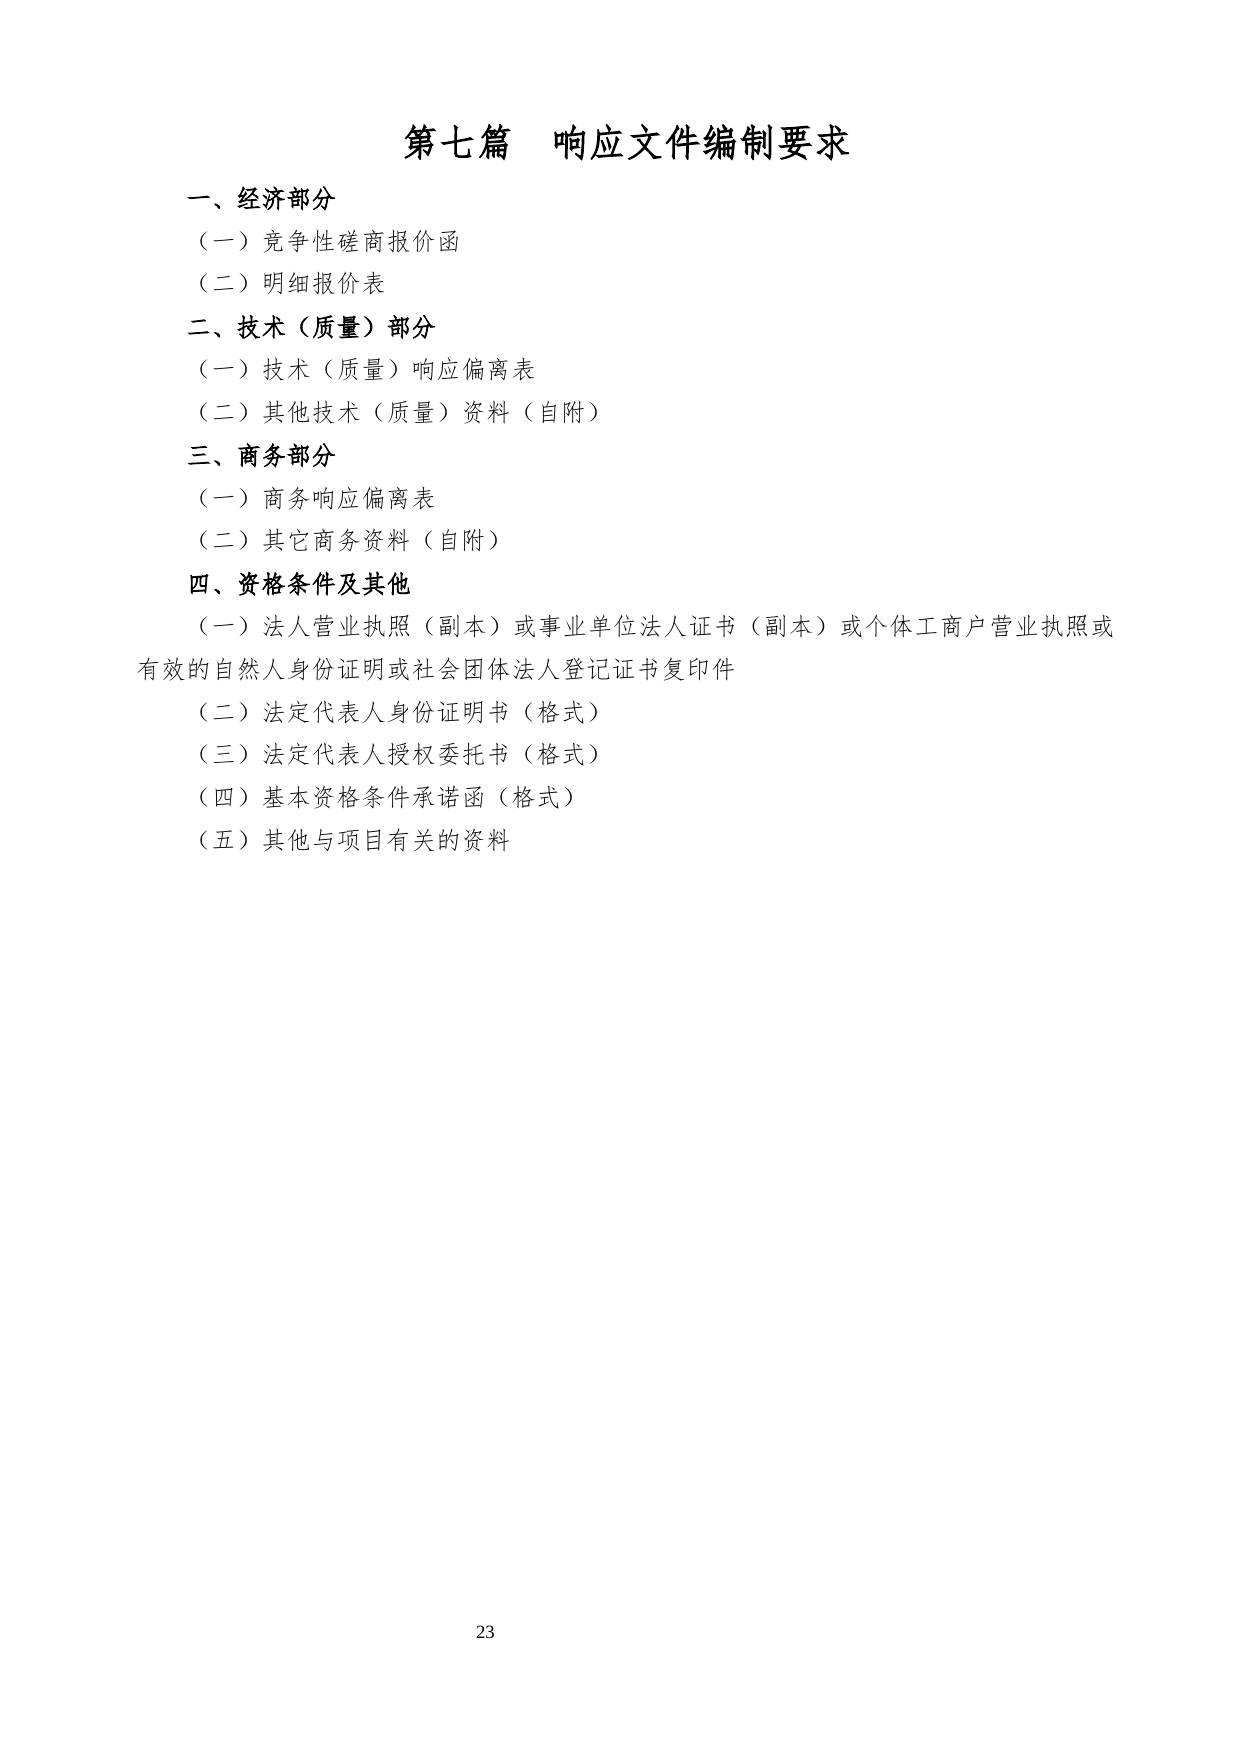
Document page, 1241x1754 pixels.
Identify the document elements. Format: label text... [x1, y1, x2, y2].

text （三）法定代表人授权委托书（格式） [136, 739, 1116, 767]
text 二、技术（质量）部分 [136, 311, 1116, 339]
text 四、资格条件及其他 [136, 568, 1116, 596]
text （五）其他与项目有关的资料 [136, 824, 1116, 853]
text （一）法人营业执照（副本）或事业单位法人证书（副本）或个体工商户营业执照或有效的自然人身份证明或社会团体法人登记证书复印件 [136, 610, 1116, 682]
text 三、商务部分 [136, 439, 1116, 468]
text （一）技术（质量）响应偏离表 [136, 353, 1116, 382]
text （二）法定代表人身份证明书（格式） [136, 696, 1116, 724]
text （一）竞争性磋商报价函 [136, 225, 1116, 254]
text 一、经济部分 [136, 182, 1116, 211]
text （二）明细报价表 [136, 268, 1116, 296]
text （二）其它商务资料（自附） [136, 525, 1116, 553]
text （四）基本资格条件承诺函（格式） [136, 782, 1116, 810]
text （一）商务响应偏离表 [136, 482, 1116, 511]
subtitle 第七篇 响应文件编制要求 [136, 118, 1116, 161]
text （二）其他技术（质量）资料（自附） [136, 396, 1116, 425]
